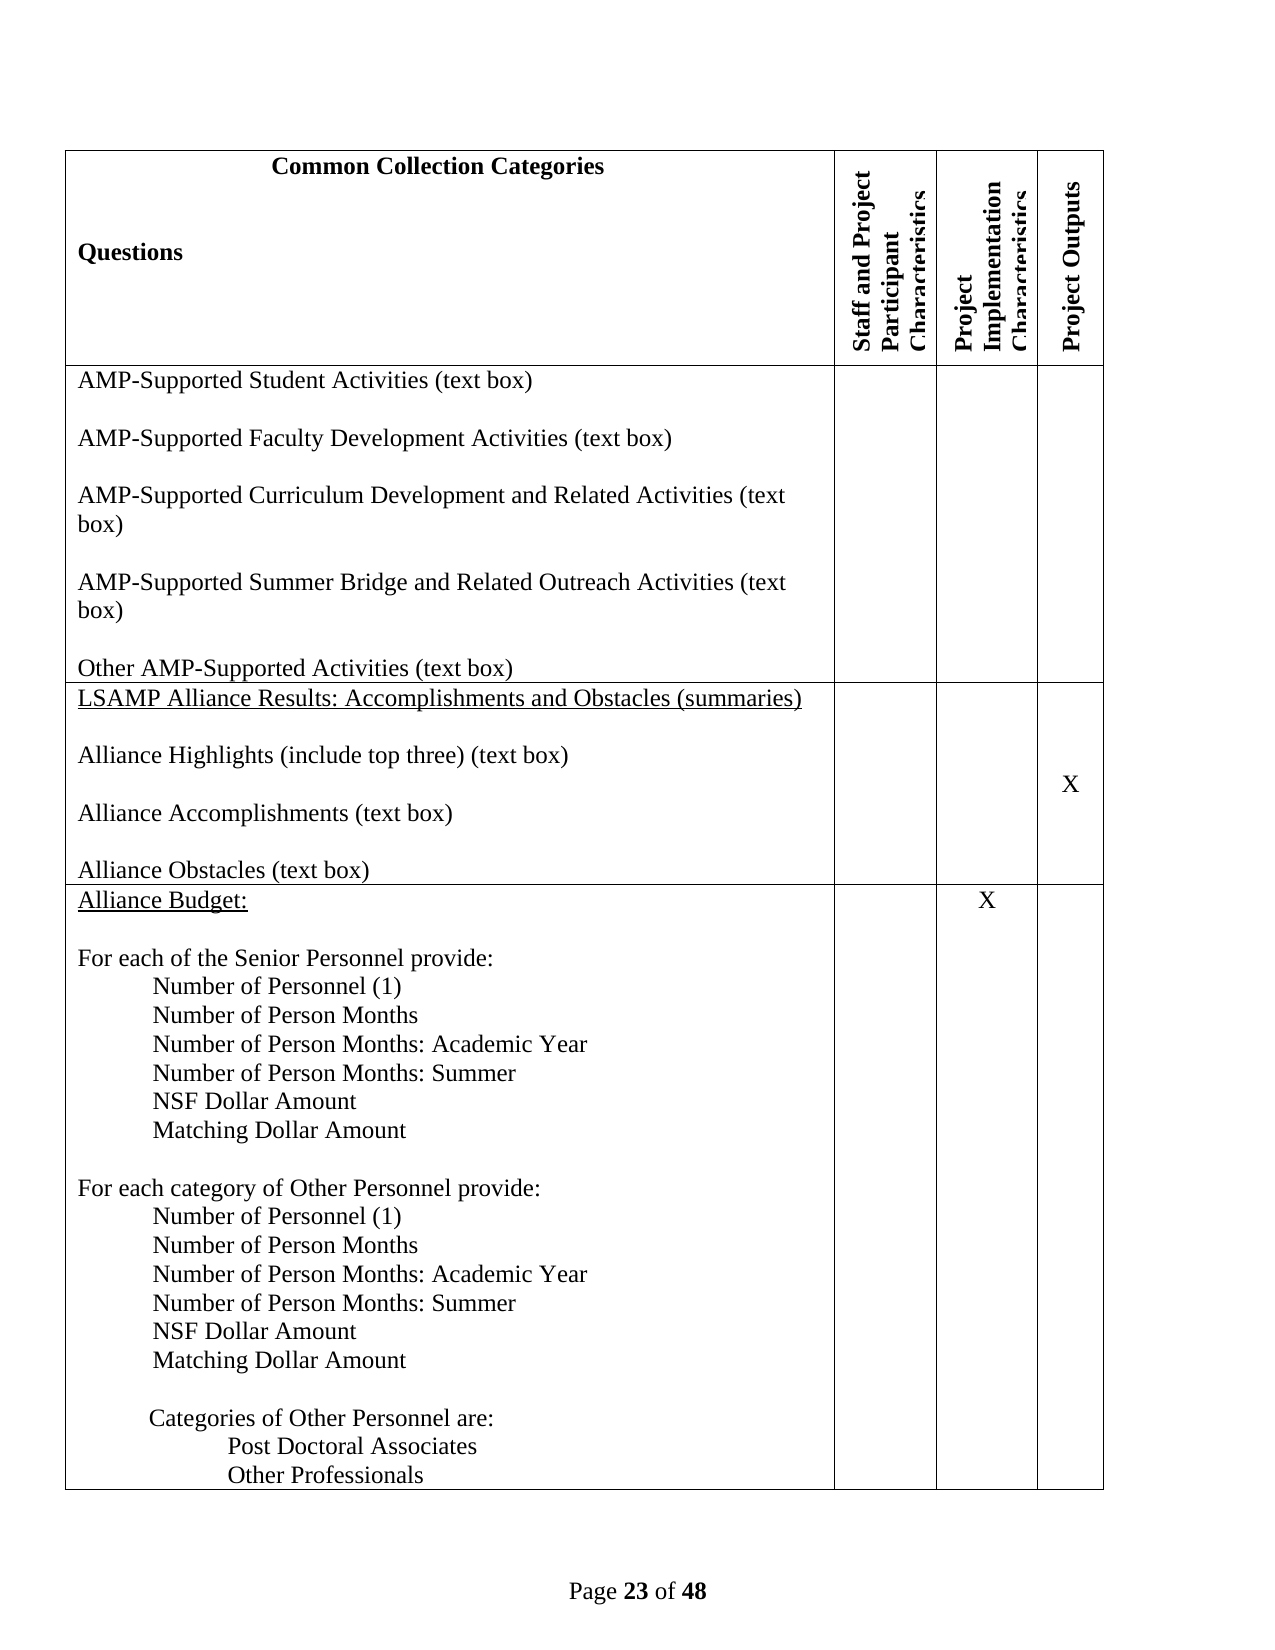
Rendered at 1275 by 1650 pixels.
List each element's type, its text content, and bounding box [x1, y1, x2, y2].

table_cell [835, 683, 936, 884]
table_header Staff and Project Participant Characteristics [835, 151, 936, 364]
table_cell [937, 683, 1037, 884]
table_cell X [1038, 683, 1103, 884]
table_cell X [937, 366, 1037, 682]
table_cell [835, 366, 936, 682]
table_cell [66, 885, 834, 1489]
table_cell [835, 885, 936, 1489]
table_cell X [937, 885, 1037, 1489]
table_cell [1038, 366, 1103, 682]
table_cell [66, 366, 834, 682]
table_cell LSAMP Alliance Results: Accomplishments and Obstacles (summaries) Alliance Highlights (include top three) (text box) Alliance Accomplishments (text box) Alliance Obstacles (text box) [66, 683, 834, 884]
table_cell [1038, 885, 1103, 1489]
table_header Common Collection Categories Questions [66, 151, 834, 364]
table_header Project Implementation Characteristics [937, 151, 1037, 364]
table_header Project Outputs [1038, 151, 1103, 364]
